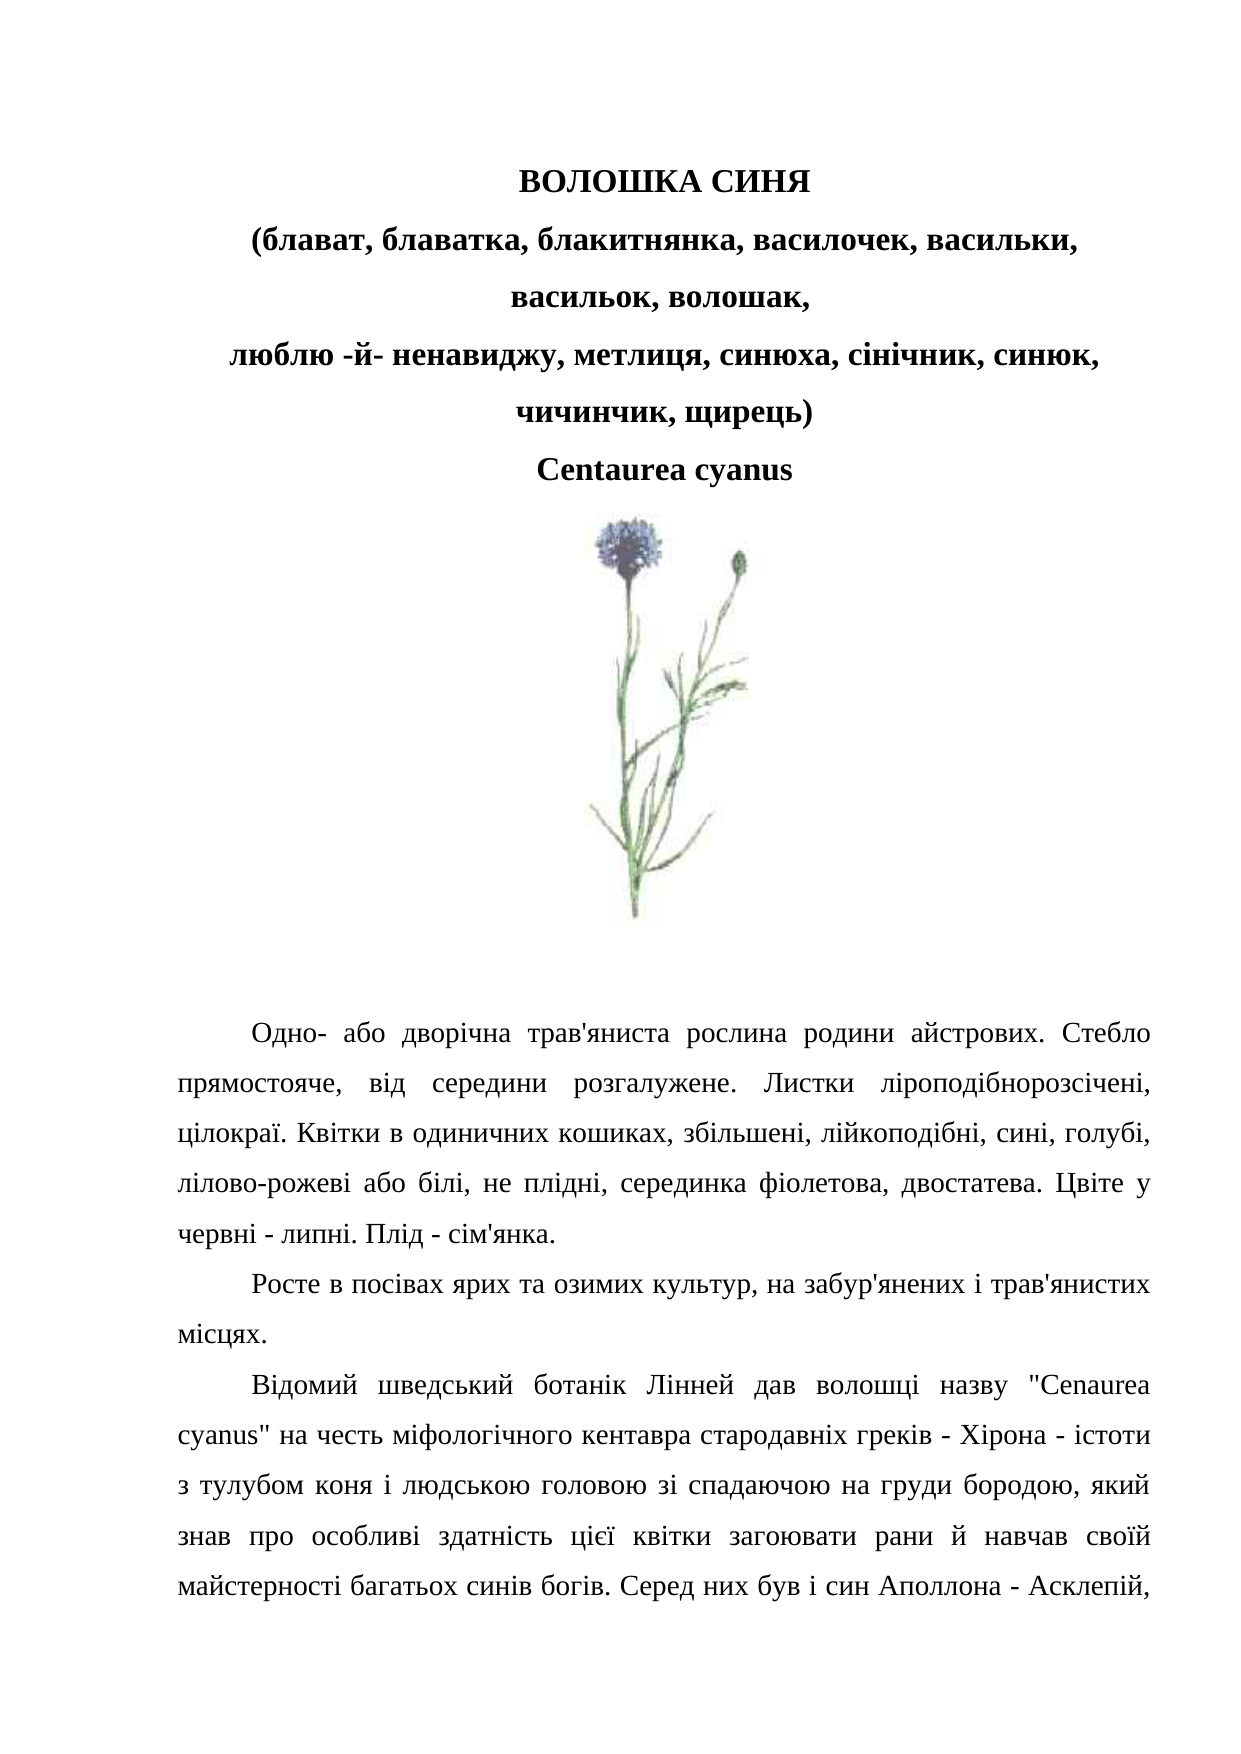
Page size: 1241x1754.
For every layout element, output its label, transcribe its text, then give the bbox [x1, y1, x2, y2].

text Одно- або дворiчна трав'яниста рослина родини айстрових. Стебло прямостояче, від середини розгалужене. Листки лiроподібнорозсiченi, цiлокраї. Квiтки в одиничних кошиках, збiльшенi, лiйкоподібнi, синi, голубi, лiлово-рожевi або бiлi, не пліднi, серединка фiолетова, двостатева. Цвiте у червнi - липнi. Плід - сiм'янка. [177, 1015, 1152, 1249]
text Росте в посiвах ярих та озимих культур, на забур'янених i трав'янистих мiсцях. [177, 1266, 1152, 1350]
picture [560, 501, 769, 950]
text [177, 1367, 1152, 1602]
text ВОЛОШКА СИНЯ (блават, блаватка, блакитнянка, василочек, васильки, васильок, волошак, люблю -й- ненавиджу, метлиця, синюха, сінічник, синюк, чичинчик, щирець) Centaurea cyanus [177, 161, 1152, 950]
